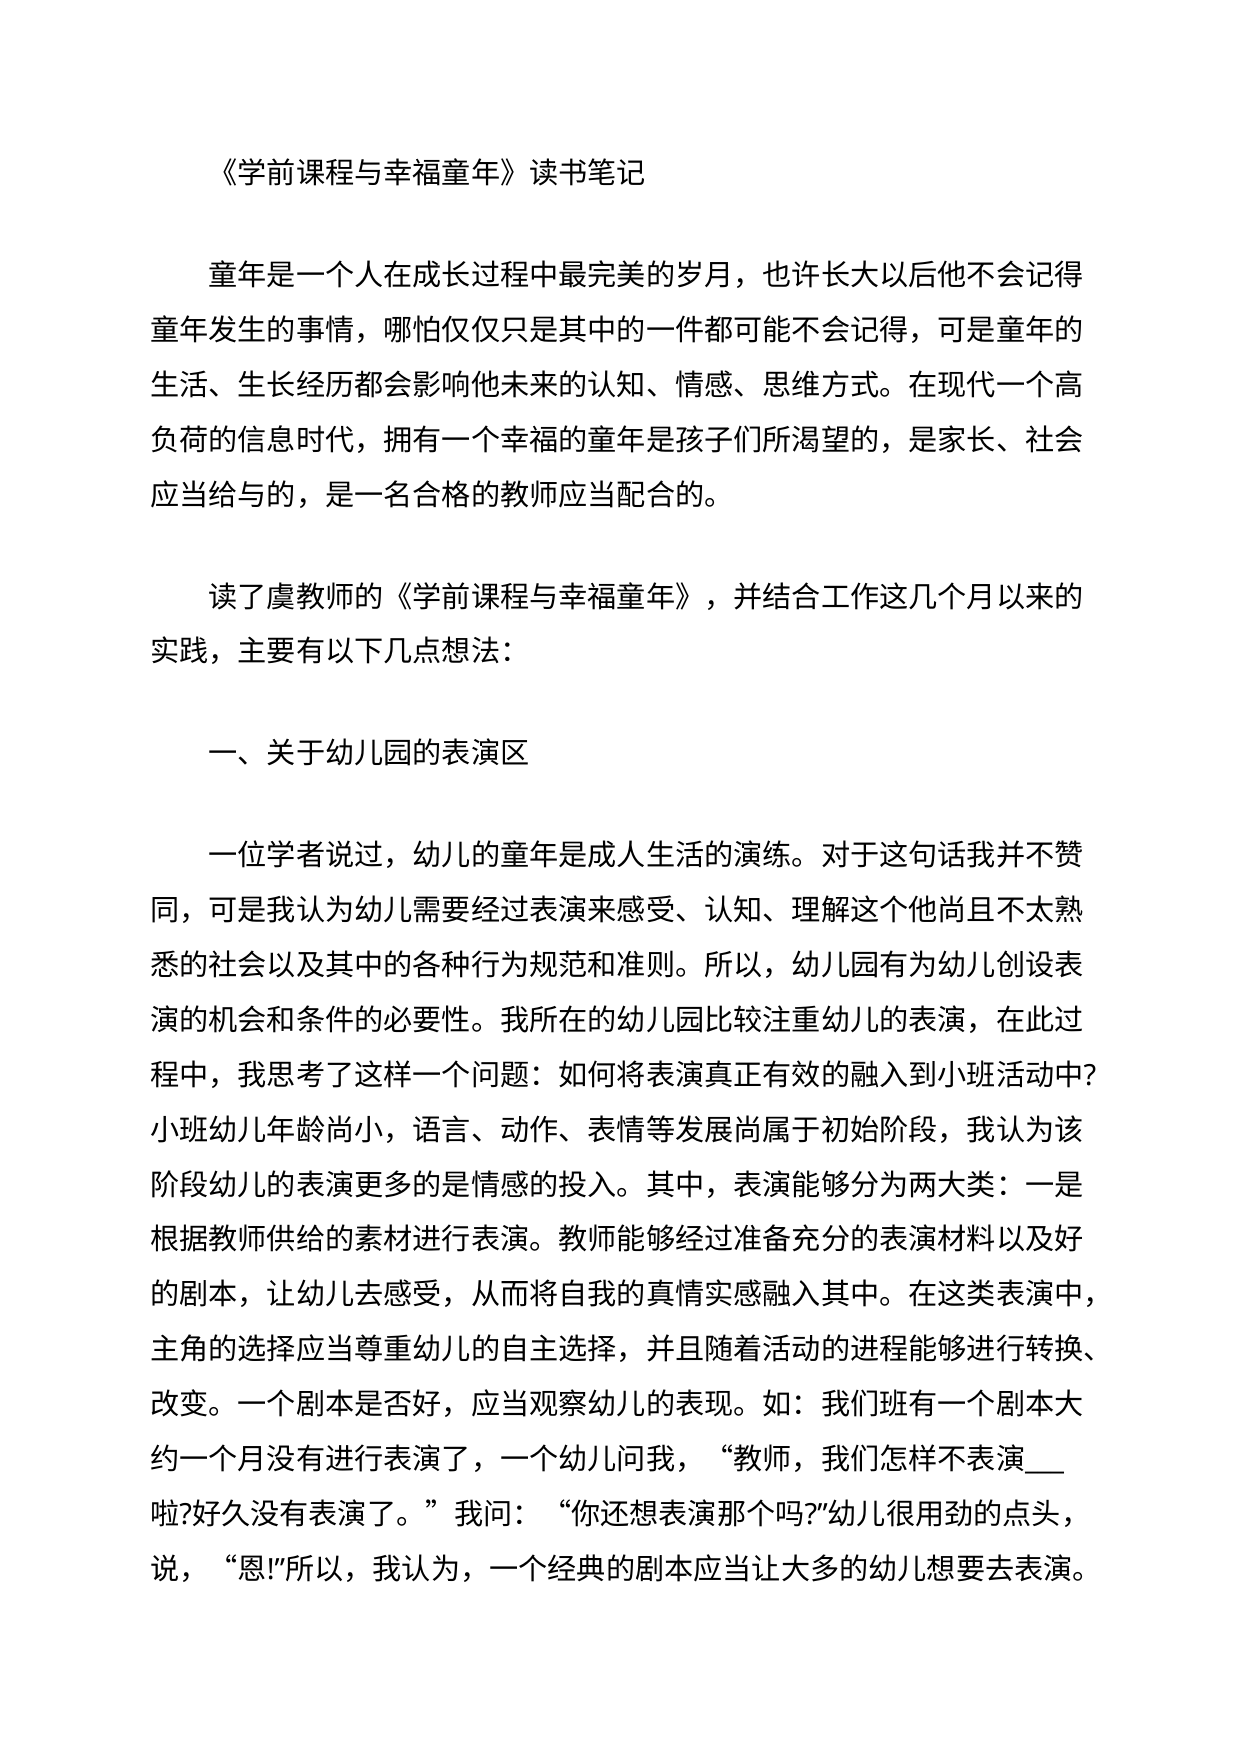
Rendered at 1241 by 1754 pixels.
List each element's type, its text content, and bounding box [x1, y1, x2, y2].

text 童年是一个人在成长过程中最完美的岁月，也许长大以后他不会记得童年发生的事情，哪怕仅仅只是其中的一件都可能不会记得，可是童年的生活、生长经历都会影响他未来的认知、情感、思维方式。在现代一个高负荷的信息时代，拥有一个幸福的童年是孩子们所渴望的，是家长、社会应当给与的，是一名合格的教师应当配合的。 [150, 252, 1090, 514]
text 一位学者说过，幼儿的童年是成人生活的演练。对于这句话我并不赞同，可是我认为幼儿需要经过表演来感受、认知、理解这个他尚且不太熟悉的社会以及其中的各种行为规范和准则。所以，幼儿园有为幼儿创设表演的机会和条件的必要性。我所在的幼儿园比较注重幼儿的表演，在此过程中，我思考了这样一个问题：如何将表演真正有效的融入到小班活动中?小班幼儿年龄尚小，语言、动作、表情等发展尚属于初始阶段，我认为该阶段幼儿的表演更多的是情感的投入。其中，表演能够分为两大类：一是根据教师供给的素材进行表演。教师能够经过准备充分的表演材料以及好的剧本，让幼儿去感受，从而将自我的真情实感融入其中。在这类表演中，主角的选择应当尊重幼儿的自主选择，并且随着活动的进程能够进行转换、改变。一个剧本是否好，应当观察幼儿的表现。如：我们班有一个剧本大约一个月没有进行表演了，一个幼儿问我，“教师，我们怎样不表演___啦?好久没有表演了。”我问：“你还想表演那个吗?”幼儿很用劲的点头，说，“恩!”所以，我认为，一个经典的剧本应当让大多的幼儿想要去表演。 [150, 832, 1090, 1588]
text 《学前课程与幸福童年》读书笔记 [150, 150, 1090, 192]
text 一、关于幼儿园的表演区 [150, 730, 1090, 772]
text 读了虞教师的《学前课程与幸福童年》，并结合工作这几个月以来的实践，主要有以下几点想法： [150, 573, 1090, 670]
